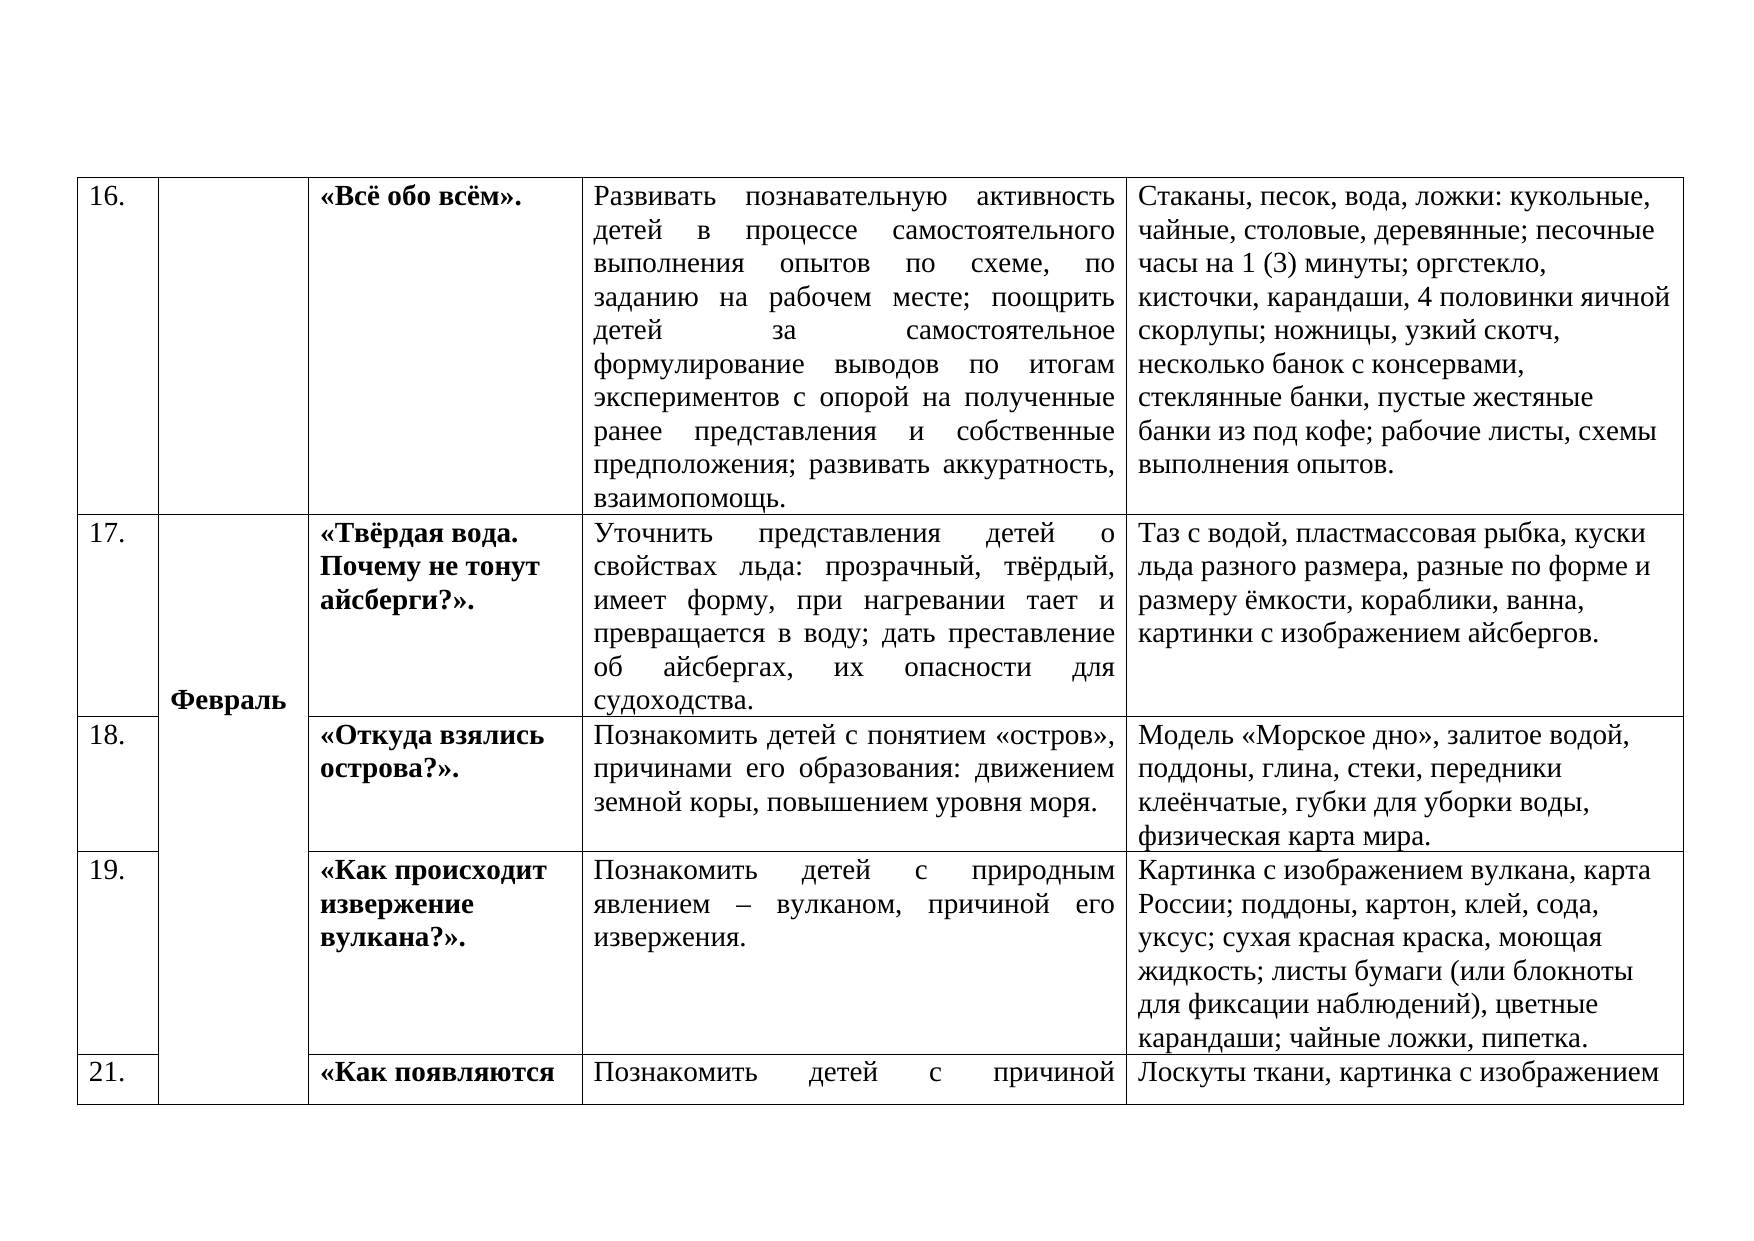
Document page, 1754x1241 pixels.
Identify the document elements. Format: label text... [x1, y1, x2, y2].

table_cell Развивать познавательную активность детей в процессе самостоятельного выполнения опытов по схеме, по заданию на рабочем месте; поощрить детей за самостоятельное формулирование выводов по итогам экспериментов с опорой на полученные ранее представления и собственные предположения; развивать аккуратность, взаимопомощь. [583, 178, 1126, 514]
table_cell Познакомить детей с понятием «остров», причинами его образования: движением земной коры, повышением уровня моря. [583, 717, 1126, 851]
table_cell Таз с водой, пластмассовая рыбка, куски льда разного размера, разные по форме и размеру ёмкости, кораблики, ванна, картинки с изображением айсбергов. [1127, 515, 1683, 716]
table_cell «Как происходит извержение вулкана?». [309, 852, 582, 1053]
table_cell «Всё обо всём». [309, 178, 582, 514]
table_cell Модель «Морское дно», залитое водой, поддоны, глина, стеки, передники клеёнчатые, губки для уборки воды, физическая карта мира. [1127, 717, 1683, 851]
table_cell Февраль [159, 515, 308, 1104]
table_cell [159, 178, 308, 514]
table_cell 21. [78, 1055, 158, 1104]
table_cell 16. [78, 178, 158, 514]
table_cell Стаканы, песок, вода, ложки: кукольные, чайные, столовые, деревянные; песочные часы на 1 (3) минуты; оргстекло, кисточки, карандаши, 4 половинки яичной скорлупы; ножницы, узкий скотч, несколько банок с консервами, стеклянные банки, пустые жестяные банки из под кофе; рабочие листы, схемы выполнения опытов. [1127, 178, 1683, 514]
table_cell 17. [78, 515, 158, 716]
table_cell 19. [78, 852, 158, 1053]
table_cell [583, 1055, 1126, 1104]
table_cell Уточнить представления детей о свойствах льда: прозрачный, твёрдый, имеет форму, при нагревании тает и превращается в воду; дать преставление об айсбергах, их опасности для судоходства. [583, 515, 1126, 716]
table_cell «Откуда взялись острова?». [309, 717, 582, 851]
table_cell 18. [78, 717, 158, 851]
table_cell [1127, 1055, 1683, 1104]
table_cell «Твёрдая вода. Почему не тонут айсберги?». [309, 515, 582, 716]
table_cell Познакомить детей с природным явлением – вулканом, причиной его извержения. [583, 852, 1126, 1053]
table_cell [309, 1055, 582, 1104]
table_cell Картинка с изображением вулкана, карта России; поддоны, картон, клей, сода, уксус; сухая красная краска, моющая жидкость; листы бумаги (или блокноты для фиксации наблюдений), цветные карандаши; чайные ложки, пипетка. [1127, 852, 1683, 1053]
